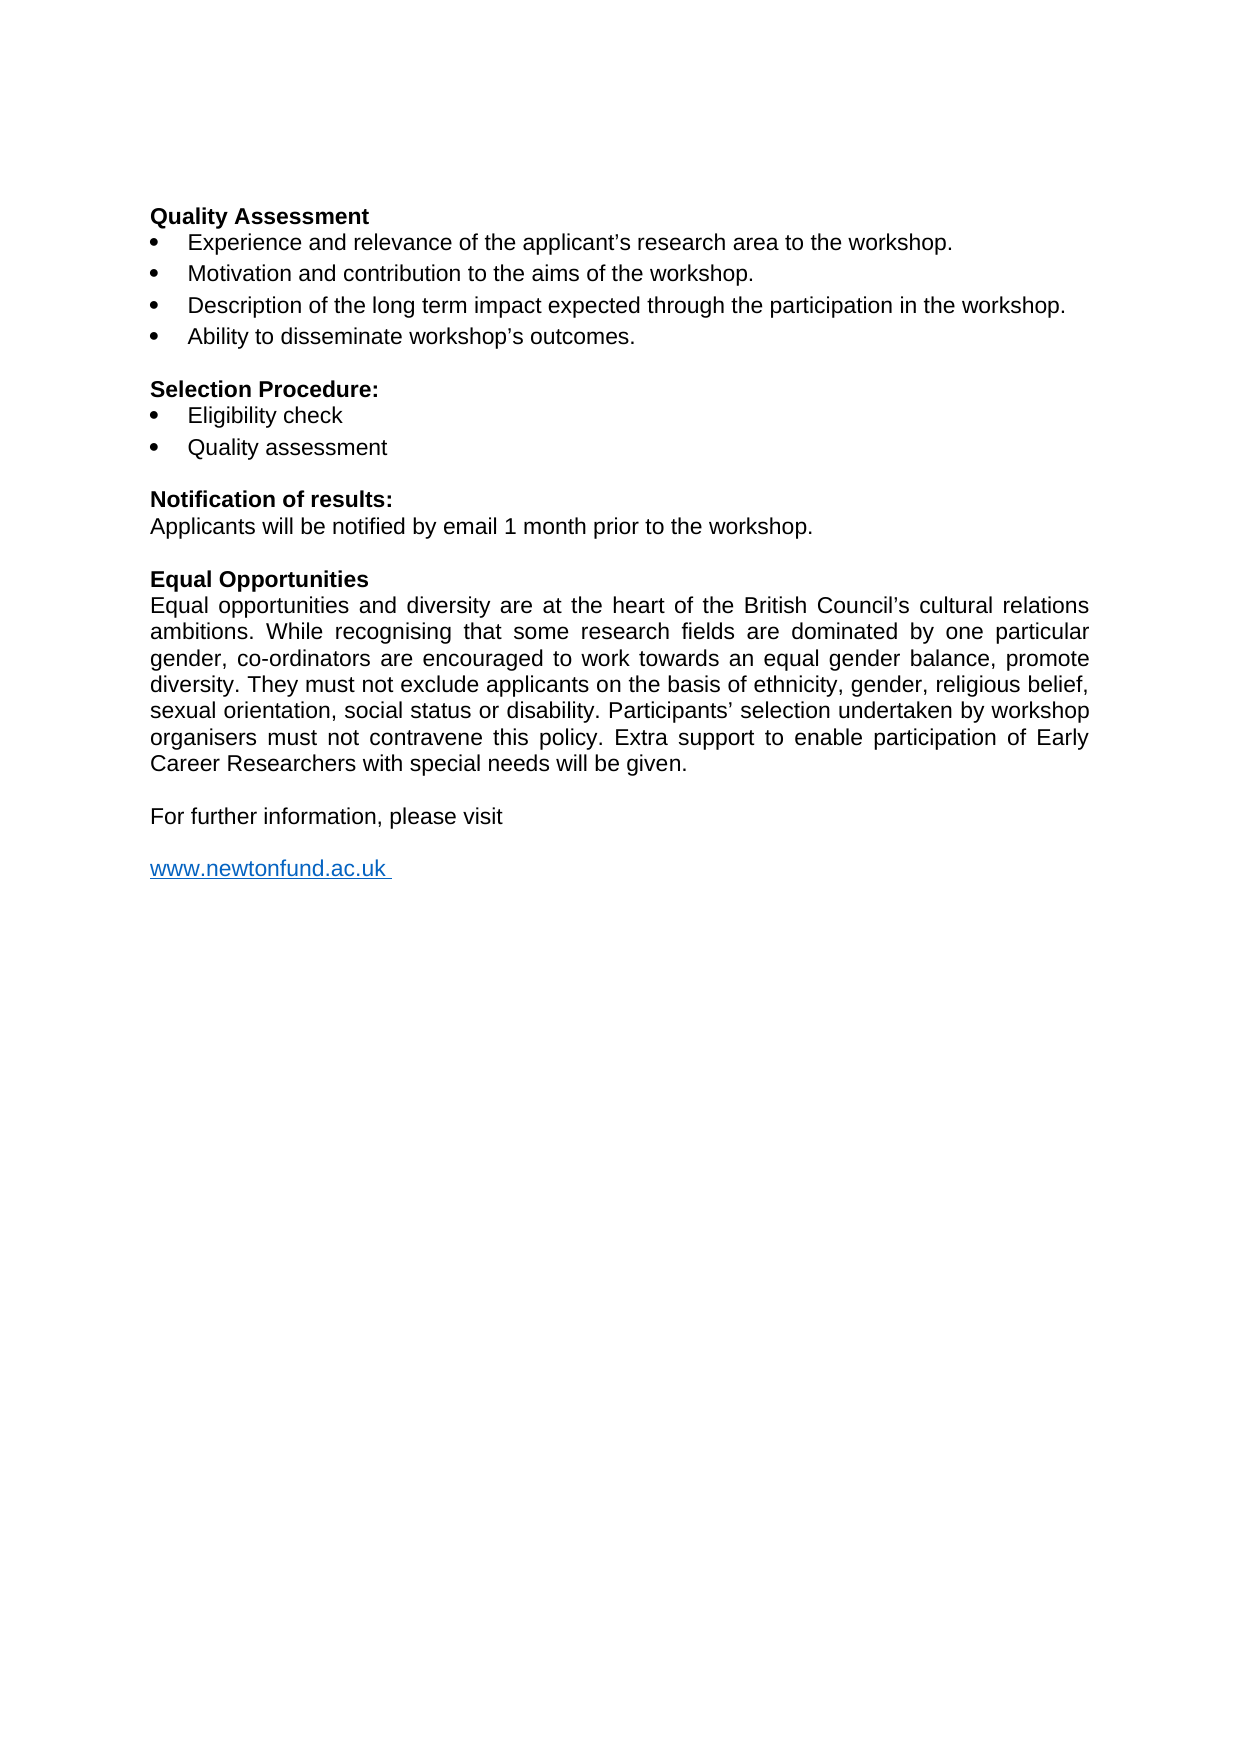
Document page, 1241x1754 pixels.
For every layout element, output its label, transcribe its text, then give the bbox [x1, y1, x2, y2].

list Eligibility check [150, 402, 1090, 428]
list Quality assessment [150, 434, 1090, 460]
text Notification of results: [150, 486, 1090, 513]
list Description of the long term impact expected through the participation in the workshop. [150, 292, 1090, 318]
text Selection Procedure: [150, 376, 1090, 402]
text Applicants will be notified by email 1 month prior to the workshop. [150, 513, 1090, 539]
text For further information, please visit [150, 803, 1090, 829]
text Equal Opportunities [150, 566, 1090, 592]
text Quality Assessment [150, 203, 1090, 229]
list Ability to disseminate workshop’s outcomes. [150, 323, 1090, 349]
text www.newtonfund.ac.uk [150, 855, 1090, 882]
text Equal opportunities and diversity are at the heart of the British Council’s cultural relations ambitions. While recognising that some research fields are dominated by one particular gender, co-ordinators are encouraged to work towards an equal gender balance, promote diversity. They must not exclude applicants on the basis of ethnicity, gender, religious belief, sexual orientation, social status or disability. Participants’ selection undertaken by workshop organisers must not contravene this policy. Extra support to enable participation of Early Career Researchers with special needs will be given. [150, 592, 1090, 776]
list Motivation and contribution to the aims of the workshop. [150, 260, 1090, 287]
list Experience and relevance of the applicant’s research area to the workshop. [150, 229, 1090, 255]
